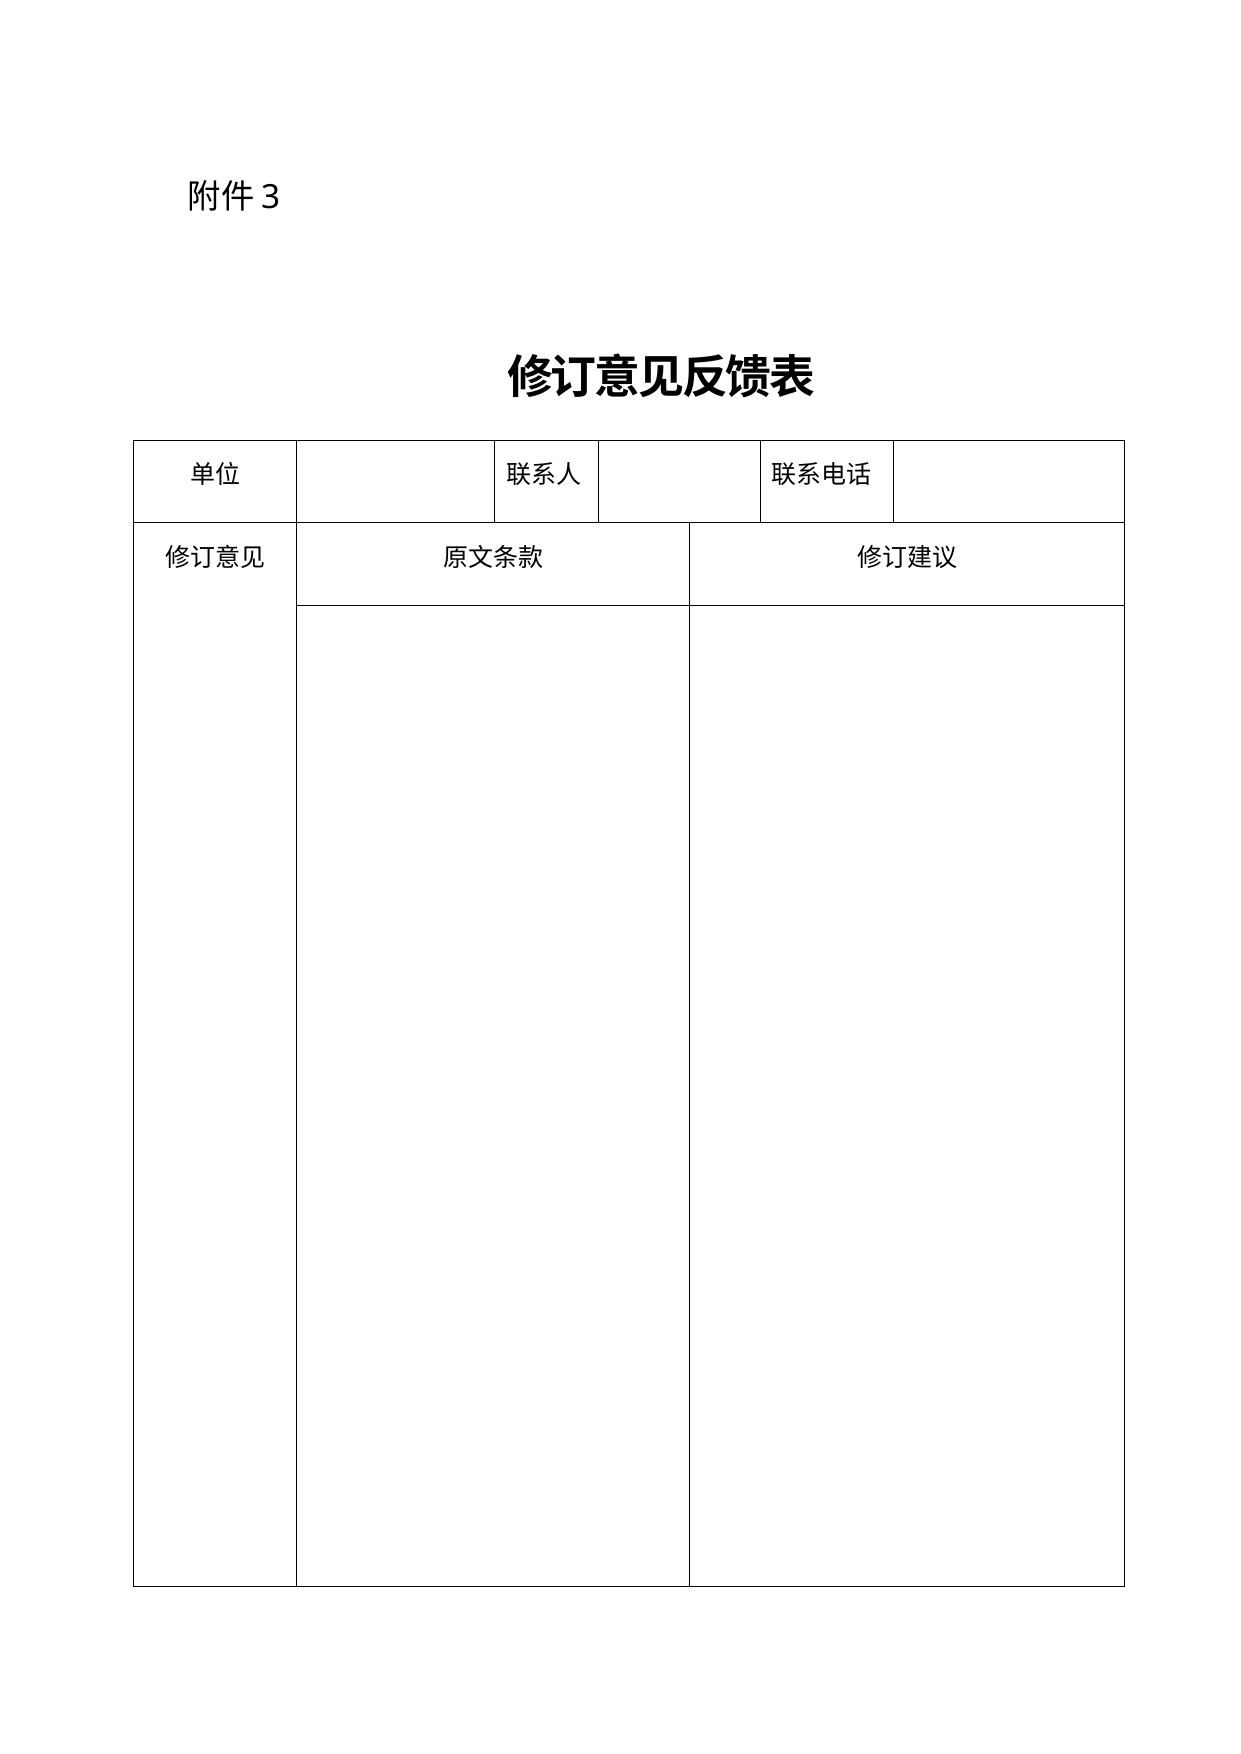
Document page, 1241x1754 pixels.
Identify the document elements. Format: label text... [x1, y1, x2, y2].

table_header 联系电话 [761, 441, 893, 522]
text 附件3 [187, 162, 1053, 227]
table_cell 修订建议 [690, 523, 1124, 605]
table_header 单位 [134, 441, 296, 522]
table_cell 原文条款 [297, 523, 689, 605]
table_cell 修订意见 [134, 523, 296, 1586]
table_cell [297, 606, 689, 1586]
table_cell [690, 606, 1124, 1586]
table_header [894, 441, 1124, 522]
table_header [297, 441, 494, 522]
table_header 联系人 [495, 441, 598, 522]
text 修订意见反馈表 [187, 325, 1053, 423]
table_header [599, 441, 760, 522]
